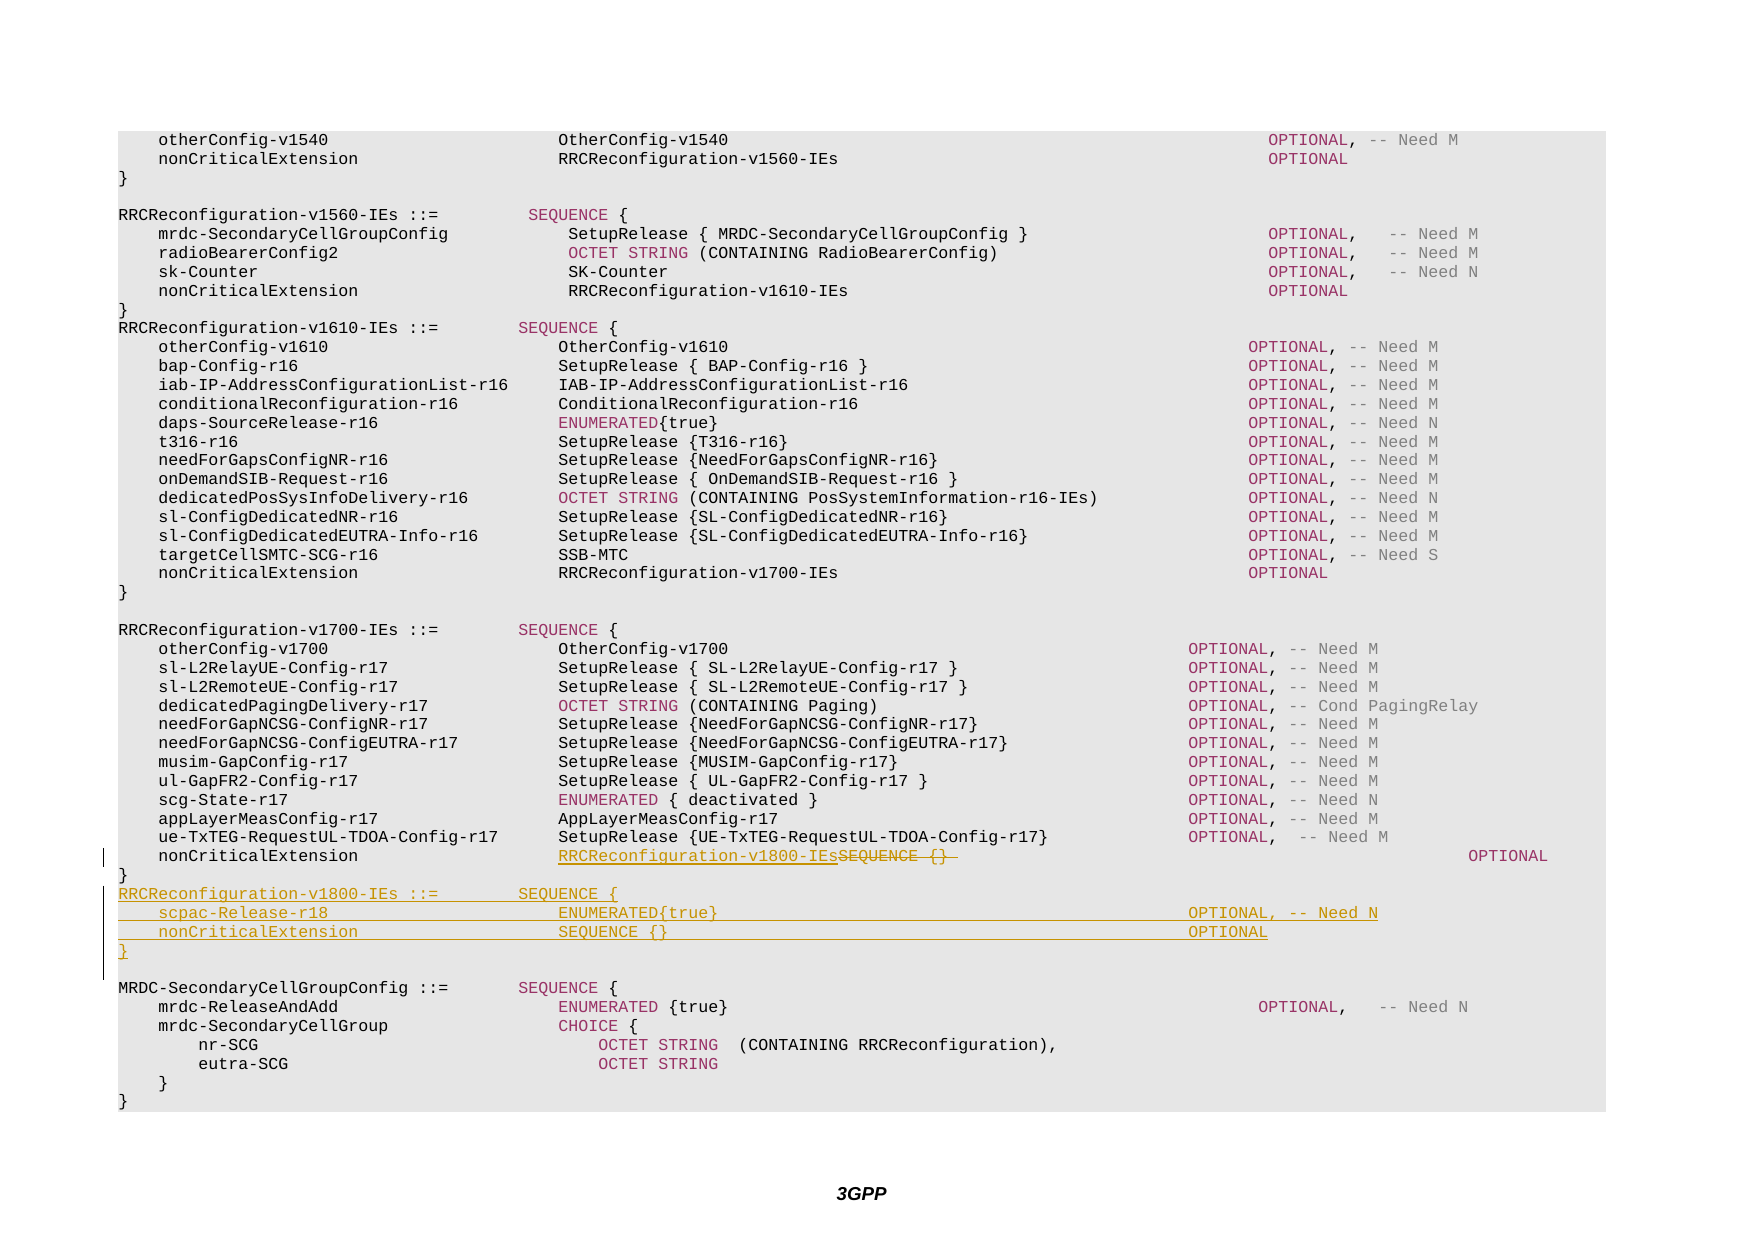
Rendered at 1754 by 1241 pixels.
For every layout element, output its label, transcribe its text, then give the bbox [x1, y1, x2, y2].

text mrdc-SecondaryCellGroup CHOICE { [118, 1018, 1606, 1036]
text mrdc-SecondaryCellGroupConfig SetupRelease { MRDC-SecondaryCellGroupConfig } OPTIONAL, -- Need M [118, 226, 1606, 244]
text musim-GapConfig-r17 SetupRelease {MUSIM-GapConfig-r17} OPTIONAL, -- Need M [118, 754, 1606, 772]
text } [118, 169, 1606, 188]
text onDemandSIB-Request-r16 SetupRelease { OnDemandSIB-Request-r16 } OPTIONAL, -- Need M [118, 471, 1606, 490]
text dedicatedPagingDelivery-r17 OCTET STRING (CONTAINING Paging) OPTIONAL, -- Cond PagingRelay [118, 697, 1606, 716]
text mrdc-ReleaseAndAdd ENUMERATED {true} OPTIONAL, -- Need N [118, 999, 1606, 1018]
text sl-L2RelayUE-Config-r17 SetupRelease { SL-L2RelayUE-Config-r17 } OPTIONAL, -- Need M [118, 659, 1606, 678]
text dedicatedPosSysInfoDelivery-r16 OCTET STRING (CONTAINING PosSystemInformation-r16-IEs) OPTIONAL, -- Need N [118, 490, 1606, 508]
text nr-SCG OCTET STRING (CONTAINING RRCReconfiguration), [118, 1036, 1606, 1055]
text needForGapNCSG-ConfigNR-r17 SetupRelease {NeedForGapNCSG-ConfigNR-r17} OPTIONAL, -- Need M [118, 716, 1606, 735]
text conditionalReconfiguration-r16 ConditionalReconfiguration-r16 OPTIONAL, -- Need M [118, 395, 1606, 414]
text iab-IP-AddressConfigurationList-r16 IAB-IP-AddressConfigurationList-r16 OPTIONAL, -- Need M [118, 377, 1606, 395]
text t316-r16 SetupRelease {T316-r16} OPTIONAL, -- Need M [118, 433, 1606, 452]
text RRCReconfiguration-v1560-IEs ::= SEQUENCE { [118, 207, 1606, 226]
text daps-SourceRelease-r16 ENUMERATED{true} OPTIONAL, -- Need N [118, 414, 1606, 433]
text nonCriticalExtension RRCReconfiguration-v1610-IEs OPTIONAL [118, 282, 1606, 301]
text } [118, 584, 1606, 603]
text MRDC-SecondaryCellGroupConfig ::= SEQUENCE { [118, 980, 1606, 999]
text targetCellSMTC-SCG-r16 SSB-MTC OPTIONAL, -- Need S [118, 546, 1606, 565]
text eutra-SCG OCTET STRING [118, 1055, 1606, 1074]
text appLayerMeasConfig-r17 AppLayerMeasConfig-r17 OPTIONAL, -- Need M [118, 810, 1606, 829]
text RRCReconfiguration-v1610-IEs ::= SEQUENCE { [118, 320, 1606, 339]
text scg-State-r17 ENUMERATED { deactivated } OPTIONAL, -- Need N [118, 791, 1606, 810]
text otherConfig-v1540 OtherConfig-v1540 OPTIONAL, -- Need M [118, 131, 1606, 150]
text } [118, 1074, 1606, 1093]
text nonCriticalExtension RRCReconfiguration-v1560-IEs OPTIONAL [118, 150, 1606, 169]
text radioBearerConfig2 OCTET STRING (CONTAINING RadioBearerConfig) OPTIONAL, -- Need M [118, 244, 1606, 263]
text needForGapNCSG-ConfigEUTRA-r17 SetupRelease {NeedForGapNCSG-ConfigEUTRA-r17} OPTIONAL, -- Need M [118, 735, 1606, 754]
text ul-GapFR2-Config-r17 SetupRelease { UL-GapFR2-Config-r17 } OPTIONAL, -- Need M [118, 772, 1606, 791]
text sk-Counter SK-Counter OPTIONAL, -- Need N [118, 263, 1606, 282]
text otherConfig-v1610 OtherConfig-v1610 OPTIONAL, -- Need M [118, 339, 1606, 358]
text sl-ConfigDedicatedEUTRA-Info-r16 SetupRelease {SL-ConfigDedicatedEUTRA-Info-r16} OPTIONAL, -- Need M [118, 527, 1606, 546]
text bap-Config-r16 SetupRelease { BAP-Config-r16 } OPTIONAL, -- Need M [118, 358, 1606, 377]
text otherConfig-v1700 OtherConfig-v1700 OPTIONAL, -- Need M [118, 641, 1606, 659]
text ue-TxTEG-RequestUL-TDOA-Config-r17 SetupRelease {UE-TxTEG-RequestUL-TDOA-Config-r17} OPTIONAL, -- Need M [118, 829, 1606, 848]
text RRCReconfiguration-v1700-IEs ::= SEQUENCE { [118, 622, 1606, 641]
text nonCriticalExtension RRCReconfiguration-v1700-IEs OPTIONAL [118, 565, 1606, 584]
text } [118, 1093, 1606, 1112]
text sl-L2RemoteUE-Config-r17 SetupRelease { SL-L2RemoteUE-Config-r17 } OPTIONAL, -- Need M [118, 678, 1606, 697]
text } [118, 301, 1606, 320]
text } [118, 867, 1606, 886]
text sl-ConfigDedicatedNR-r16 SetupRelease {SL-ConfigDedicatedNR-r16} OPTIONAL, -- Need M [118, 508, 1606, 527]
text nonCriticalExtension OPTIONAL [118, 848, 1606, 867]
text needForGapsConfigNR-r16 SetupRelease {NeedForGapsConfigNR-r16} OPTIONAL, -- Need M [118, 452, 1606, 471]
